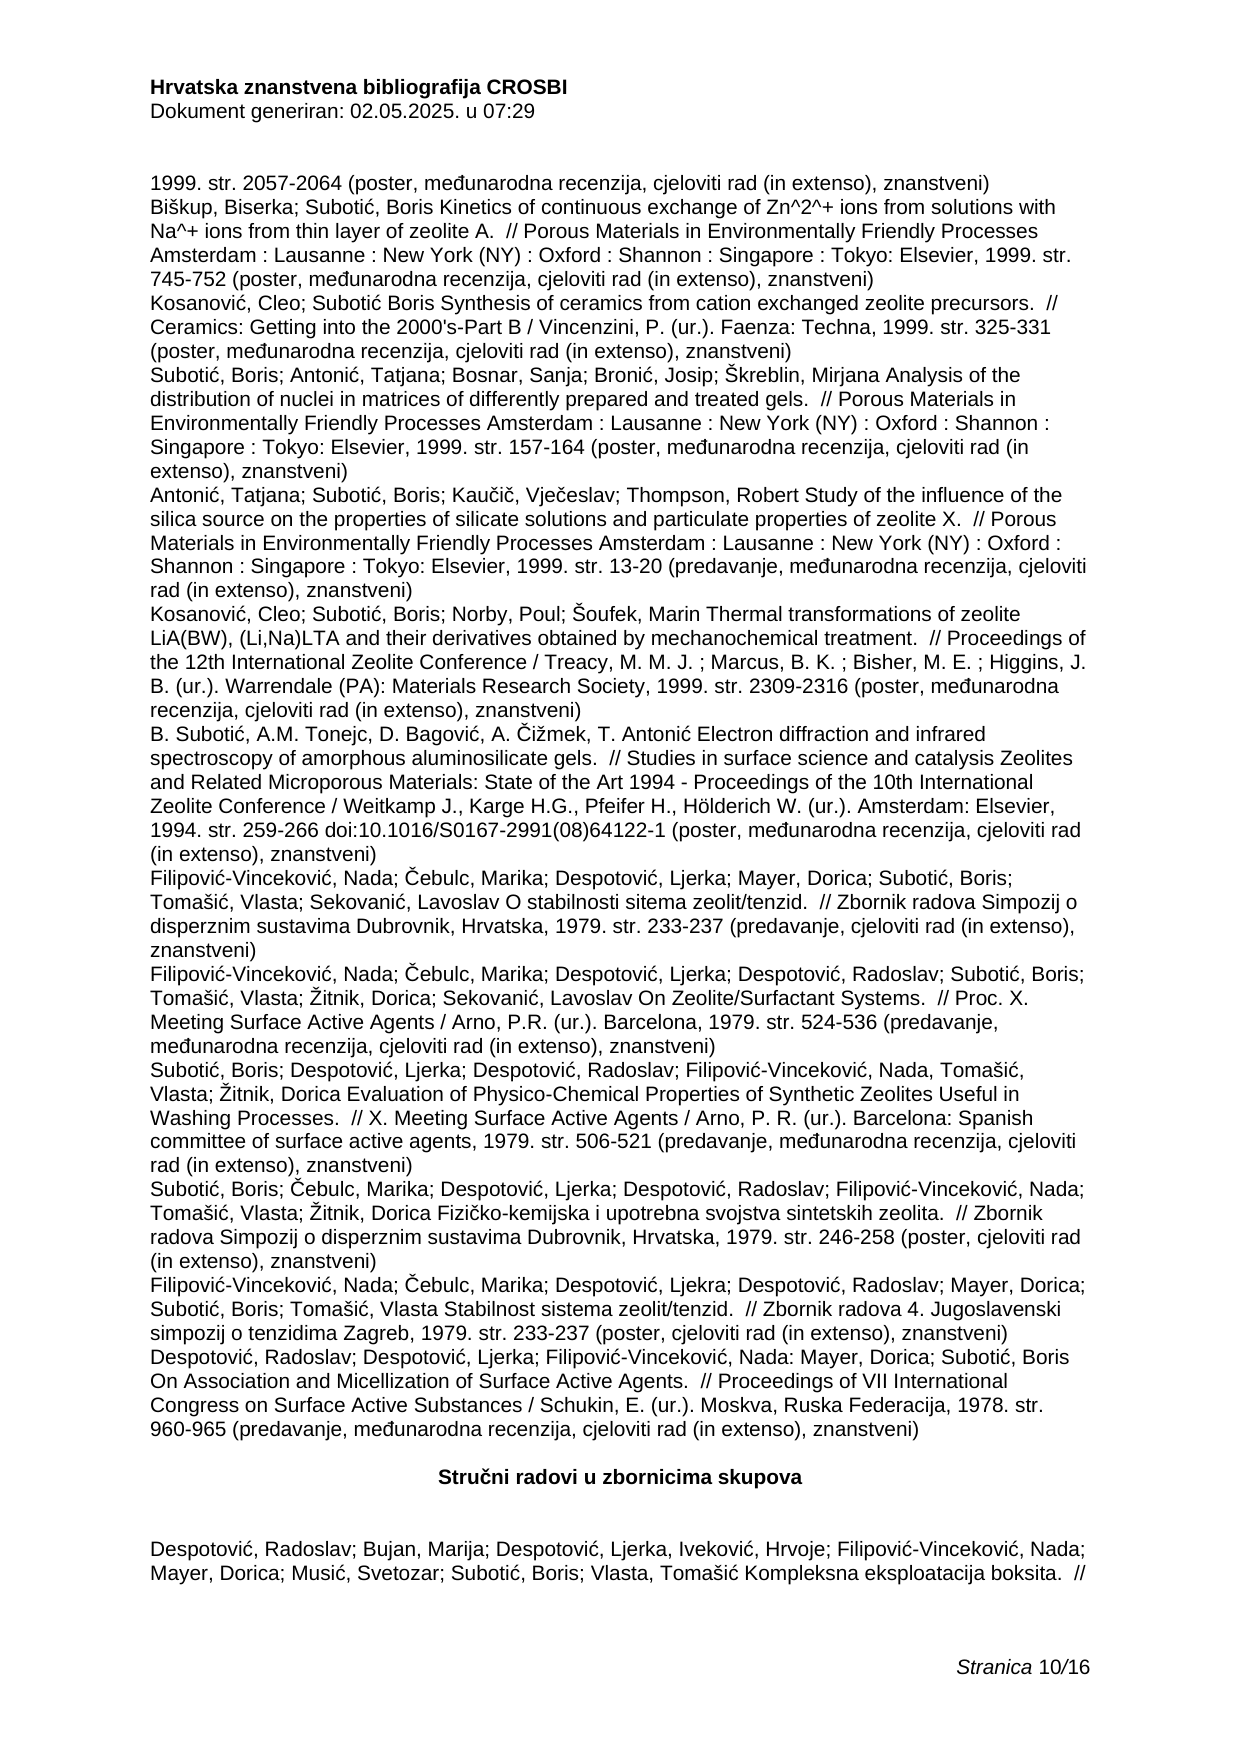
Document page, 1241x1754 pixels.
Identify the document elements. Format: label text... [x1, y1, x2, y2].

text Filipović-Vinceković, Nada; Čebulc, Marika; Despotović, Ljerka; Mayer, Dorica; Subotić, Boris; Tomašić, Vlasta; Sekovanić, Lavoslav [150, 866, 1090, 962]
text Antonić, Tatjana; Subotić, Boris; Kaučič, Vječeslav; Thompson, Robert [150, 482, 1090, 602]
text B. Subotić, A.M. Tonejc, D. Bagović, A. Čižmek, T. Antonić [150, 722, 1090, 866]
text Despotović, Radoslav; Despotović, Ljerka; Filipović-Vinceković, Nada: Mayer, Dorica; Subotić, Boris [150, 1345, 1090, 1441]
text Biškup, Biserka; Subotić, Boris [150, 195, 1090, 291]
text Subotić, Boris; Antonić, Tatjana; Bosnar, Sanja; Bronić, Josip; Škreblin, Mirjana [150, 363, 1090, 482]
subtitle Stručni radovi u zbornicima skupova [150, 1465, 1090, 1489]
text Filipović-Vinceković, Nada; Čebulc, Marika; Despotović, Ljekra; Despotović, Radoslav; Mayer, Dorica; Subotić, Boris; Tomašić, Vlasta [150, 1273, 1090, 1345]
text Subotić, Boris; Despotović, Ljerka; Despotović, Radoslav; Filipović-Vinceković, Nada, Tomašić, Vlasta; Žitnik, Dorica [150, 1057, 1090, 1177]
text Filipović-Vinceković, Nada; Čebulc, Marika; Despotović, Ljerka; Despotović, Radoslav; Subotić, Boris; Tomašić, Vlasta; Žitnik, Dorica; Sekovanić, Lavoslav [150, 962, 1090, 1057]
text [150, 171, 1090, 195]
text Kosanović, Cleo; Subotić, Boris; Norby, Poul; Šoufek, Marin [150, 602, 1090, 722]
text Kosanović, Cleo; Subotić Boris [150, 291, 1090, 363]
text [150, 1537, 1090, 1584]
text Subotić, Boris; Čebulc, Marika; Despotović, Ljerka; Despotović, Radoslav; Filipović-Vinceković, Nada; Tomašić, Vlasta; Žitnik, Dorica [150, 1177, 1090, 1273]
